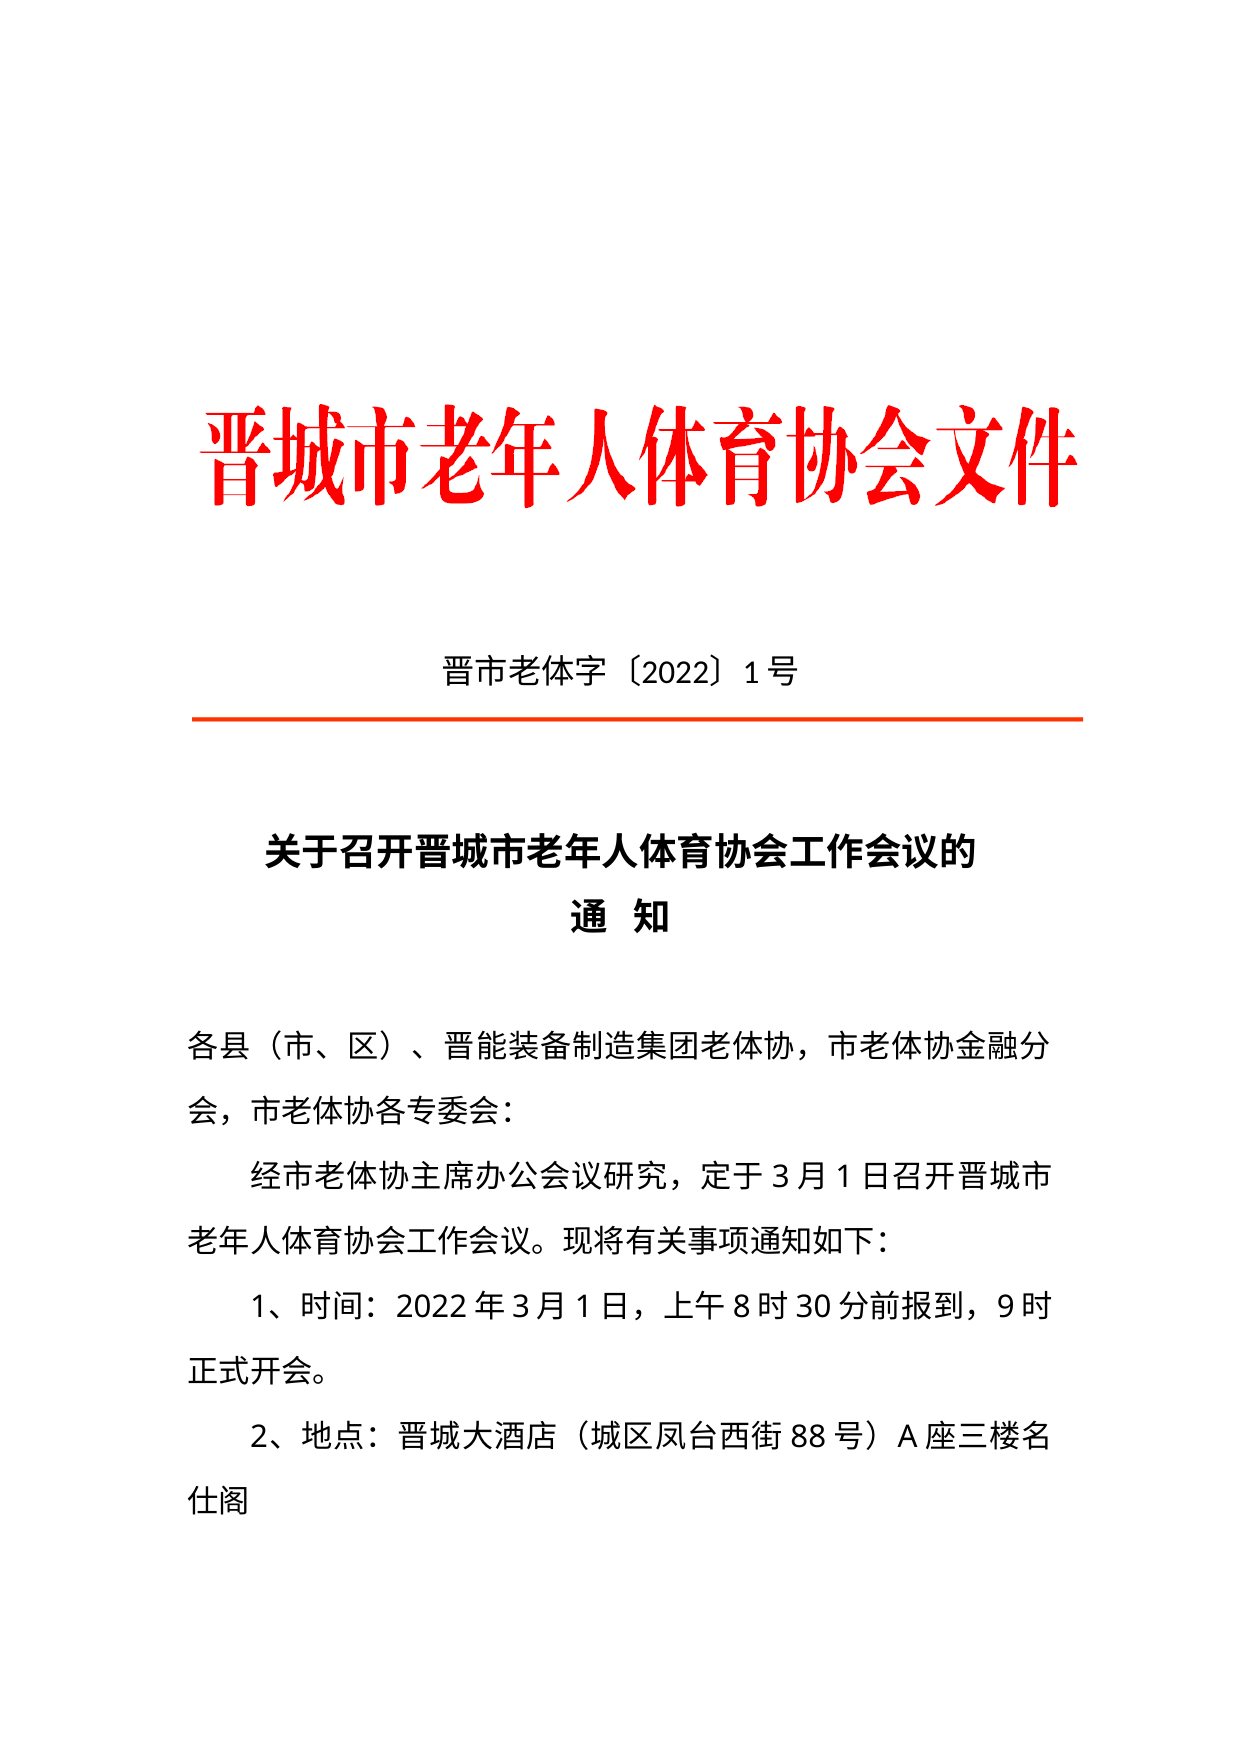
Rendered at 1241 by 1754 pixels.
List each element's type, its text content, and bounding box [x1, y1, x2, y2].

text 2、地点：晋城大酒店（城区凤台西街88号）A座三楼名仕阁 [187, 1401, 1053, 1531]
text 1、时间：2022年3月1日，上午8时30分前报到，9时正式开会。 [187, 1271, 1053, 1401]
text 经市老体协主席办公会议研究，定于3月1日召开晋城市老年人体育协会工作会议。现将有关事项通知如下： [187, 1141, 1053, 1271]
text 晋市老体字〔2022〕1号 [187, 637, 1053, 702]
picture [192, 388, 1084, 727]
text 通 知 [187, 881, 1053, 946]
text 关于召开晋城市老年人体育协会工作会议的 [187, 816, 1053, 881]
text 各县（市、区）、晋能装备制造集团老体协，市老体协金融分会，市老体协各专委会： [187, 1011, 1053, 1141]
